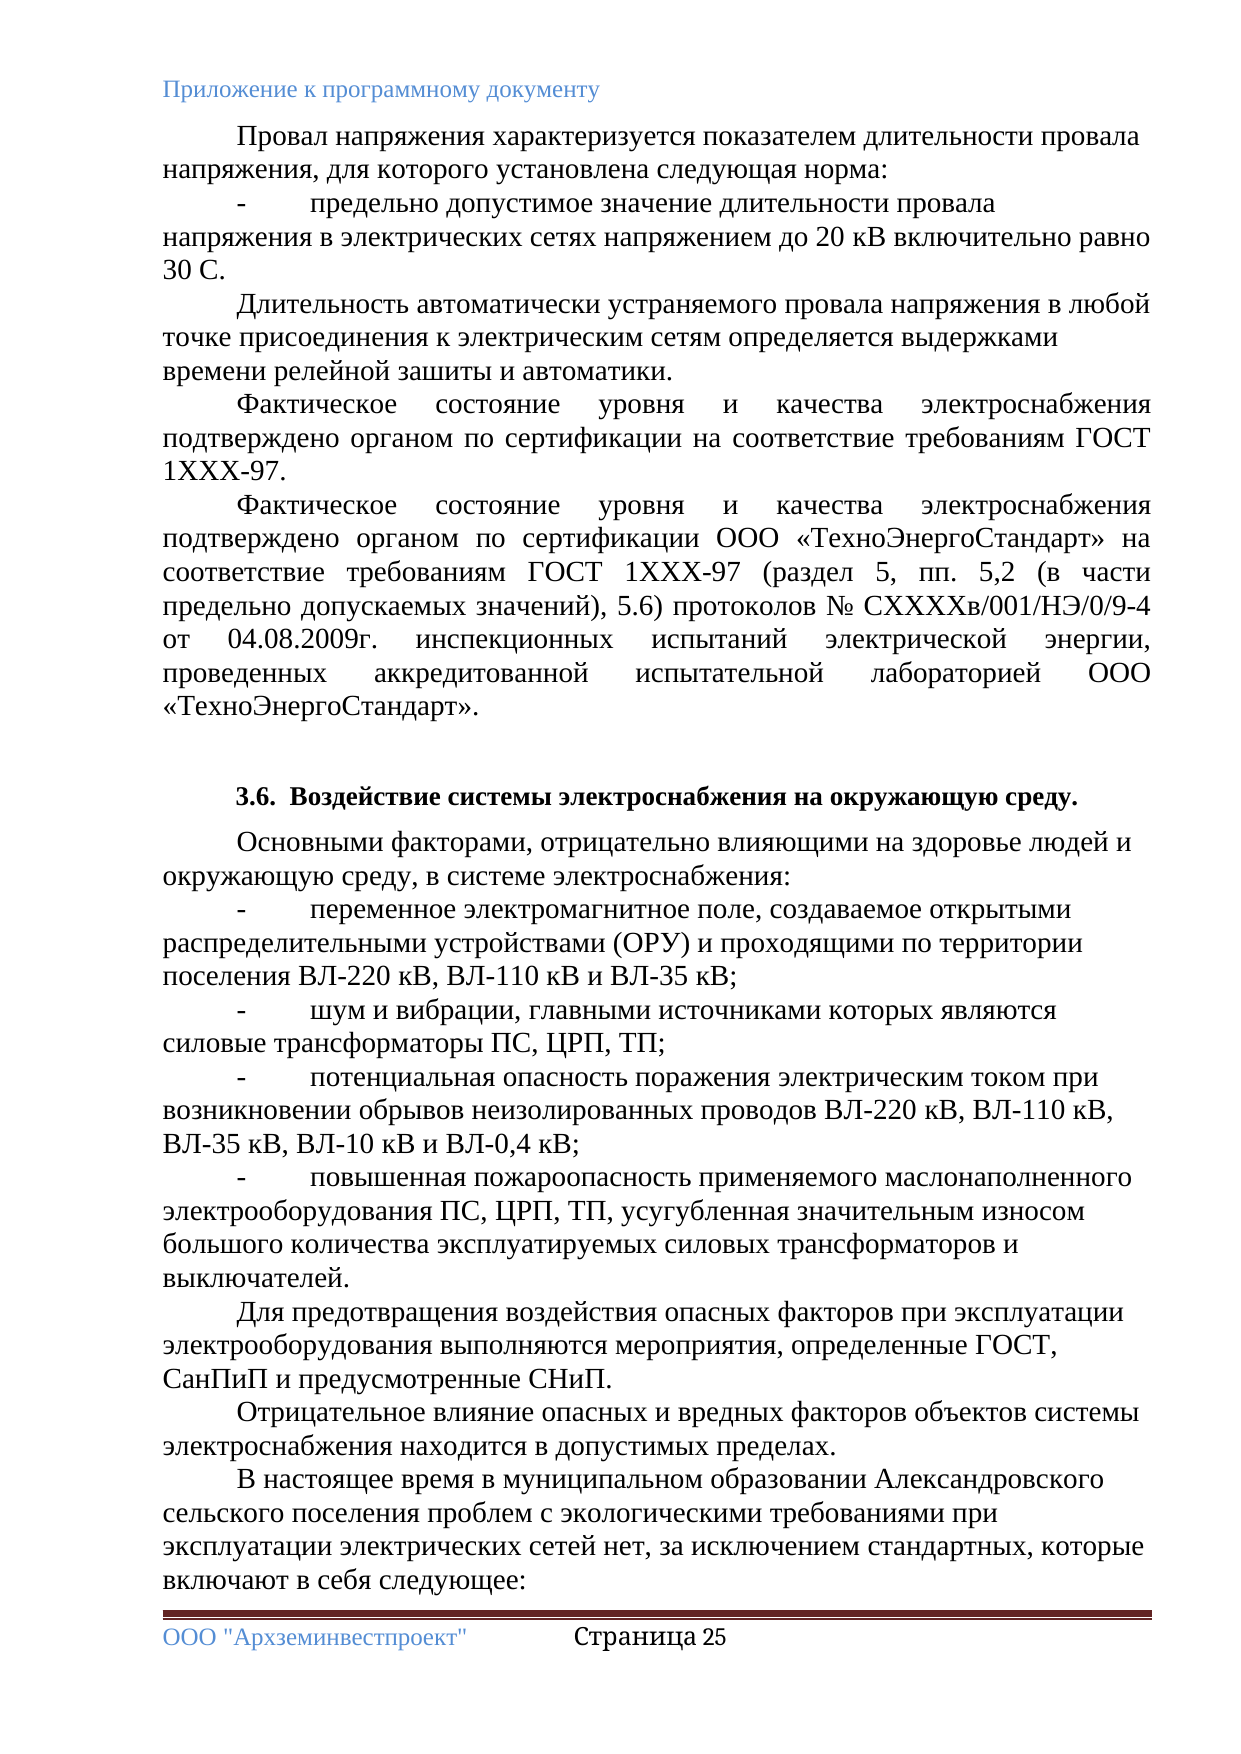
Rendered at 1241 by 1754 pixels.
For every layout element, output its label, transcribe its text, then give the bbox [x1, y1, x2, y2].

text - переменное электромагнитное поле, создаваемое открытыми распределительными устройствами (ОРУ) и проходящими по территории поселения ВЛ-220 кВ, ВЛ-110 кВ и ВЛ-35 кВ; [162, 891, 1152, 992]
text Провал напряжения характеризуется показателем длительности провала напряжения, для которого установлена следующая норма: [162, 118, 1152, 185]
text Фактическое состояние уровня и качества электроснабжения подтверждено органом по сертификации ООО «ТехноЭнергоСтандарт» на соответствие требованиям ГОСТ 1ХХХ-97 (раздел 5, пп. 5,2 (в части предельно допускаемых значений), 5.6) протоколов № СХХХХв/001/НЭ/0/9-4 от 04.08.2009г. инспекционных испытаний электрической энергии, проведенных аккредитованной испытательной лабораторией ООО «ТехноЭнергоСтандарт». [162, 487, 1152, 722]
text Фактическое состояние уровня и качества электроснабжения подтверждено органом по сертификации на соответствие требованиям ГОСТ 1ХХХ-97. [162, 386, 1152, 487]
subtitle 3.6. Воздействие системы электроснабжения на окружающую среду. [162, 780, 1152, 812]
text - потенциальная опасность поражения электрическим током при возникновении обрывов неизолированных проводов ВЛ-220 кВ, ВЛ-110 кВ, ВЛ-35 кВ, ВЛ-10 кВ и ВЛ-0,4 кВ; [162, 1059, 1152, 1159]
text Для предотвращения воздействия опасных факторов при эксплуатации электрооборудования выполняются мероприятия, определенные ГОСТ, СанПиП и предусмотренные СНиП. [162, 1294, 1152, 1394]
text - предельно допустимое значение длительности провала напряжения в электрических сетях напряжением до 20 кВ включительно равно 30 С. [162, 185, 1152, 286]
text Основными факторами, отрицательно влияющими на здоровье людей и окружающую среду, в системе электроснабжения: [162, 824, 1152, 891]
text В настоящее время в муниципальном образовании Александровского сельского поселения проблем с экологическими требованиями при эксплуатации электрических сетей нет, за исключением стандартных, которые включают в себя следующее: [162, 1461, 1152, 1596]
text - повышенная пожароопасность применяемого маслонаполненного электрооборудования ПС, ЦРП, ТП, усугубленная значительным износом большого количества эксплуатируемых силовых трансформаторов и выключателей. [162, 1159, 1152, 1294]
text Длительность автоматически устраняемого провала напряжения в любой точке присоединения к электрическим сетям определяется выдержками времени релейной зашиты и автоматики. [162, 286, 1152, 386]
text - шум и вибрации, главными источниками которых являются силовые трансформаторы ПС, ЦРП, ТП; [162, 992, 1152, 1059]
text Отрицательное влияние опасных и вредных факторов объектов системы электроснабжения находится в допустимых пределах. [162, 1394, 1152, 1461]
